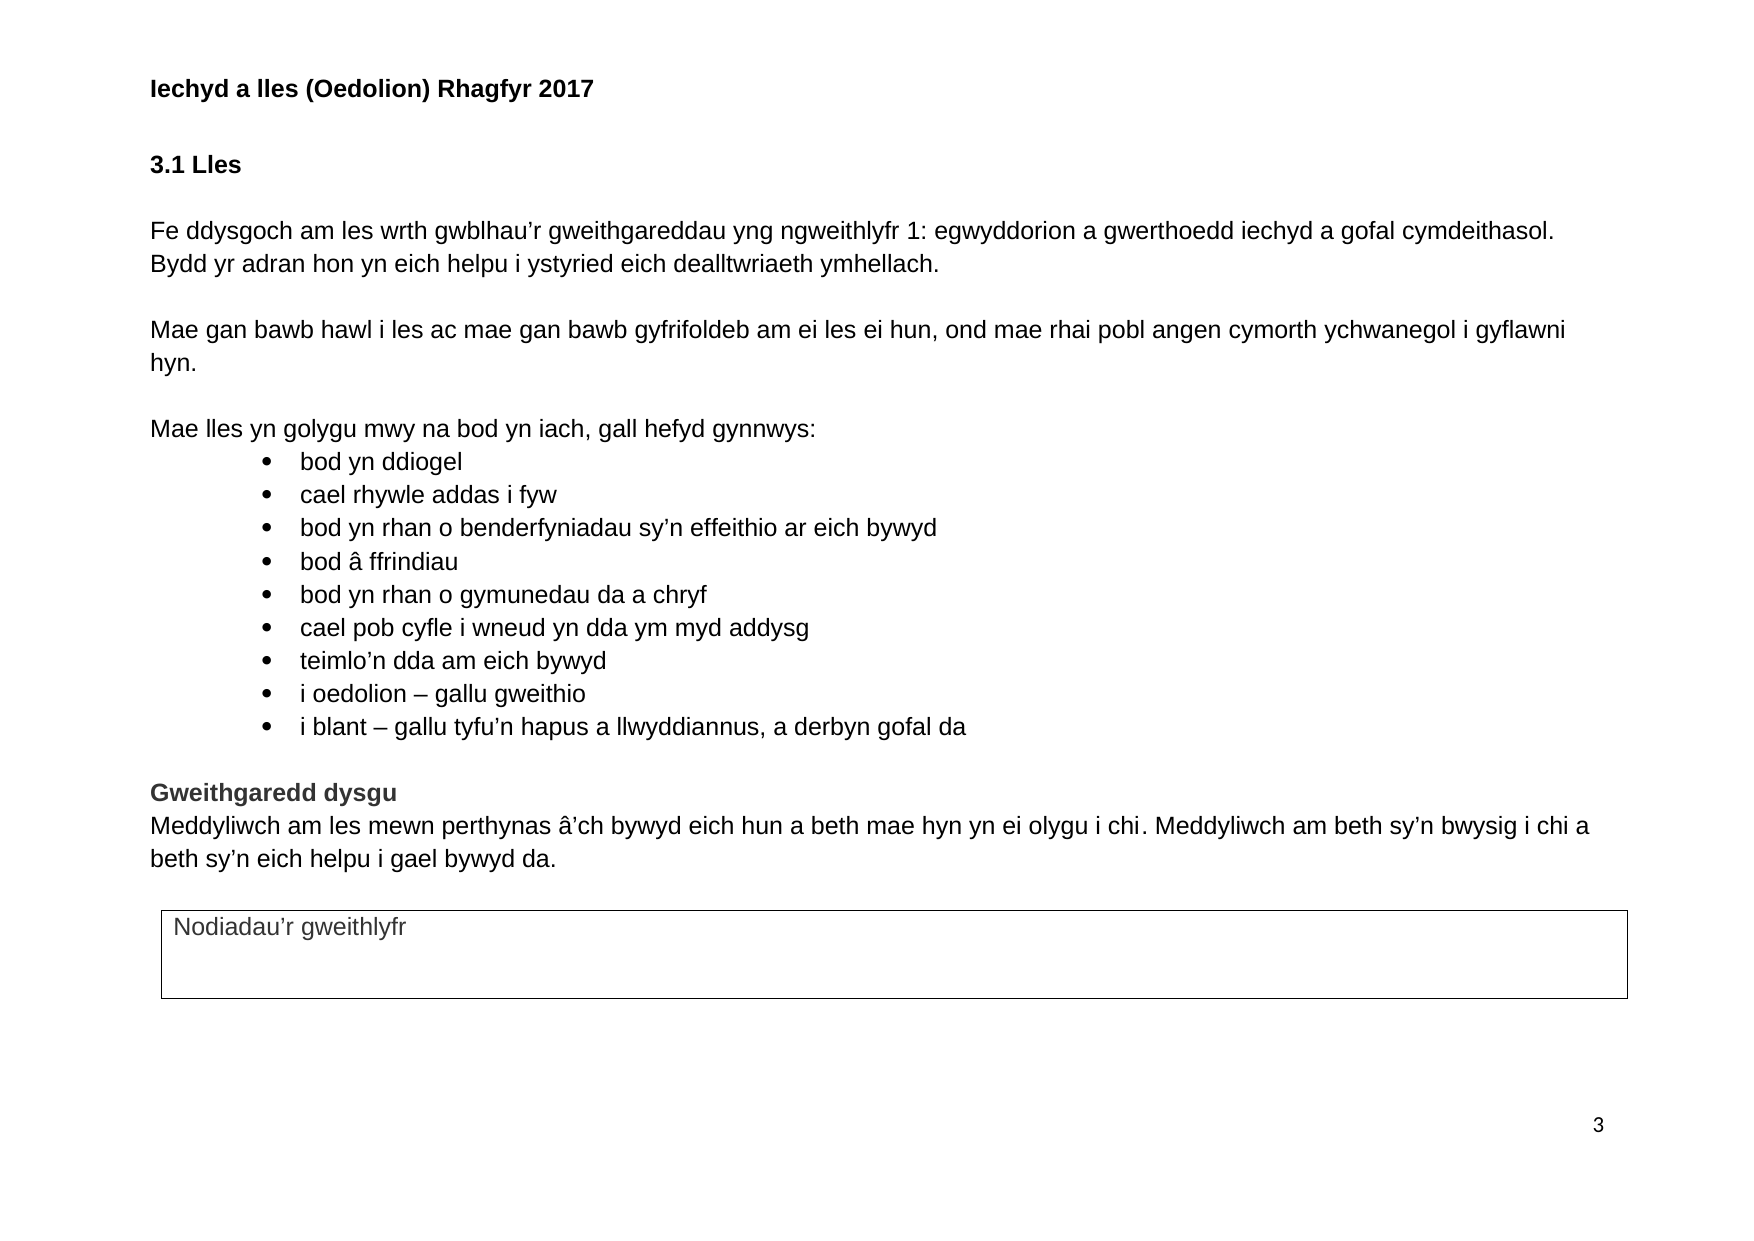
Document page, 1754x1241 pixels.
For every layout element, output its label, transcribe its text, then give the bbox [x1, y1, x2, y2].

text Gweithgaredd dysgu [150, 778, 1604, 807]
list bod yn rhan o gymunedau da a chryf [262, 580, 1604, 608]
list bod yn ddiogel [262, 447, 1604, 476]
list cael pob cyfle i wneud yn dda ym myd addysg [262, 613, 1604, 642]
list i oedolion – gallu gweithio [262, 679, 1604, 708]
list bod â ffrindiau [262, 547, 1604, 575]
text Mae lles yn golygu mwy na bod yn iach, gall hefyd gynnwys: [150, 414, 1604, 443]
list cael rhywle addas i fyw [262, 480, 1604, 509]
text 3.1 Lles [150, 150, 1604, 179]
text Mae gan bawb hawl i les ac mae gan bawb gyfrifoldeb am ei les ei hun, ond mae rhai pobl angen cymorth ychwanegol i gyflawni hyn. [150, 315, 1604, 377]
list i blant – gallu tyfu’n hapus a llwyddiannus, a derbyn gofal da [262, 712, 1604, 741]
list bod yn rhan o benderfyniadau sy’n effeithio ar eich bywyd [262, 513, 1604, 542]
text Meddyliwch am les mewn perthynas â’ch bywyd eich hun a beth mae hyn yn ei olygu i chi. Meddyliwch am beth sy’n bwysig i chi a beth sy’n eich helpu i gael bywyd da. [150, 811, 1604, 873]
list teimlo’n dda am eich bywyd [262, 646, 1604, 675]
text Fe ddysgoch am les wrth gwblhau’r gweithgareddau yng ngweithlyfr 1: egwyddorion a gwerthoedd iechyd a gofal cymdeithasol. Bydd yr adran hon yn eich helpu i ystyried eich dealltwriaeth ymhellach. [150, 216, 1604, 278]
table_header Nodiadau’r gweithlyfr [162, 911, 1627, 998]
